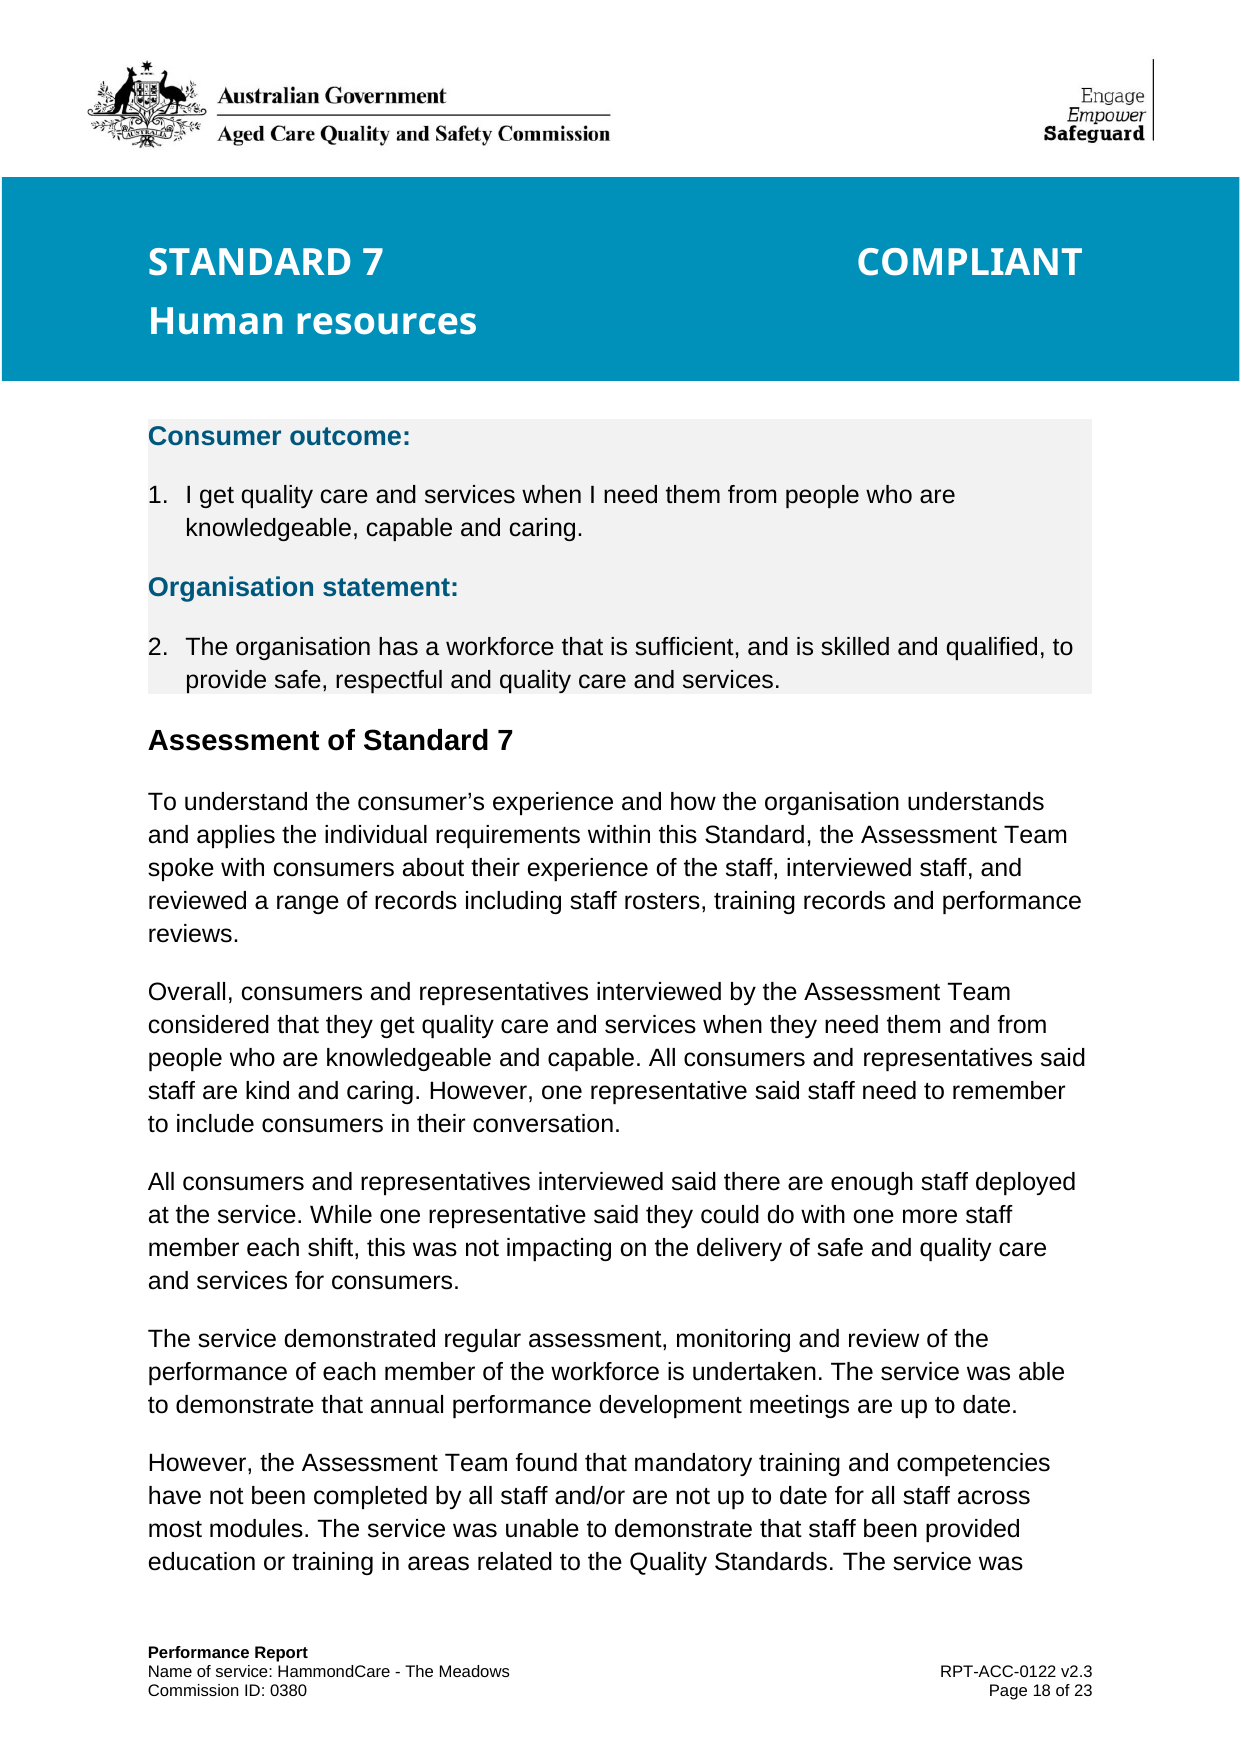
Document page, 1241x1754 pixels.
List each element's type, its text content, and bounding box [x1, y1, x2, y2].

text To understand the consumer’s experience and how the organisation understands and applies the individual requirements within this Standard, the Assessment Team spoke with consumers about their experience of the staff, interviewed staff, and reviewed a range of records including staff rosters, training records and performance reviews. [148, 787, 1092, 948]
picture [1, 0, 1241, 169]
subtitle Organisation statement: [148, 571, 1092, 603]
text The service demonstrated regular assessment, monitoring and review of the performance of each member of the workforce is undertaken. The service was able to demonstrate that annual performance development meetings are up to date. [148, 1324, 1092, 1419]
subtitle Assessment of Standard 7 [148, 723, 1092, 757]
list I get quality care and services when I need them from people who are knowledgeable, capable and caring. [148, 480, 1092, 542]
text All consumers and representatives interviewed said there are enough staff deployed at the service. While one representative said they could do with one more staff member each shift, this was not impacting on the delivery of safe and quality care and services for consumers. [148, 1167, 1092, 1295]
subtitle Consumer outcome: [148, 419, 1092, 451]
list The organisation has a workforce that is sufficient, and is skilled and qualified, to provide safe, respectful and quality care and services. [148, 632, 1092, 694]
subtitle STANDARD 7 COMPLIANT Human resources [148, 236, 1092, 345]
text Overall, consumers and representatives interviewed by the Assessment Team considered that they get quality care and services when they need them and from people who are knowledgeable and capable. All consumers and representatives said staff are kind and caring. However, one representative said staff need to remember to include consumers in their conversation. [148, 977, 1092, 1138]
